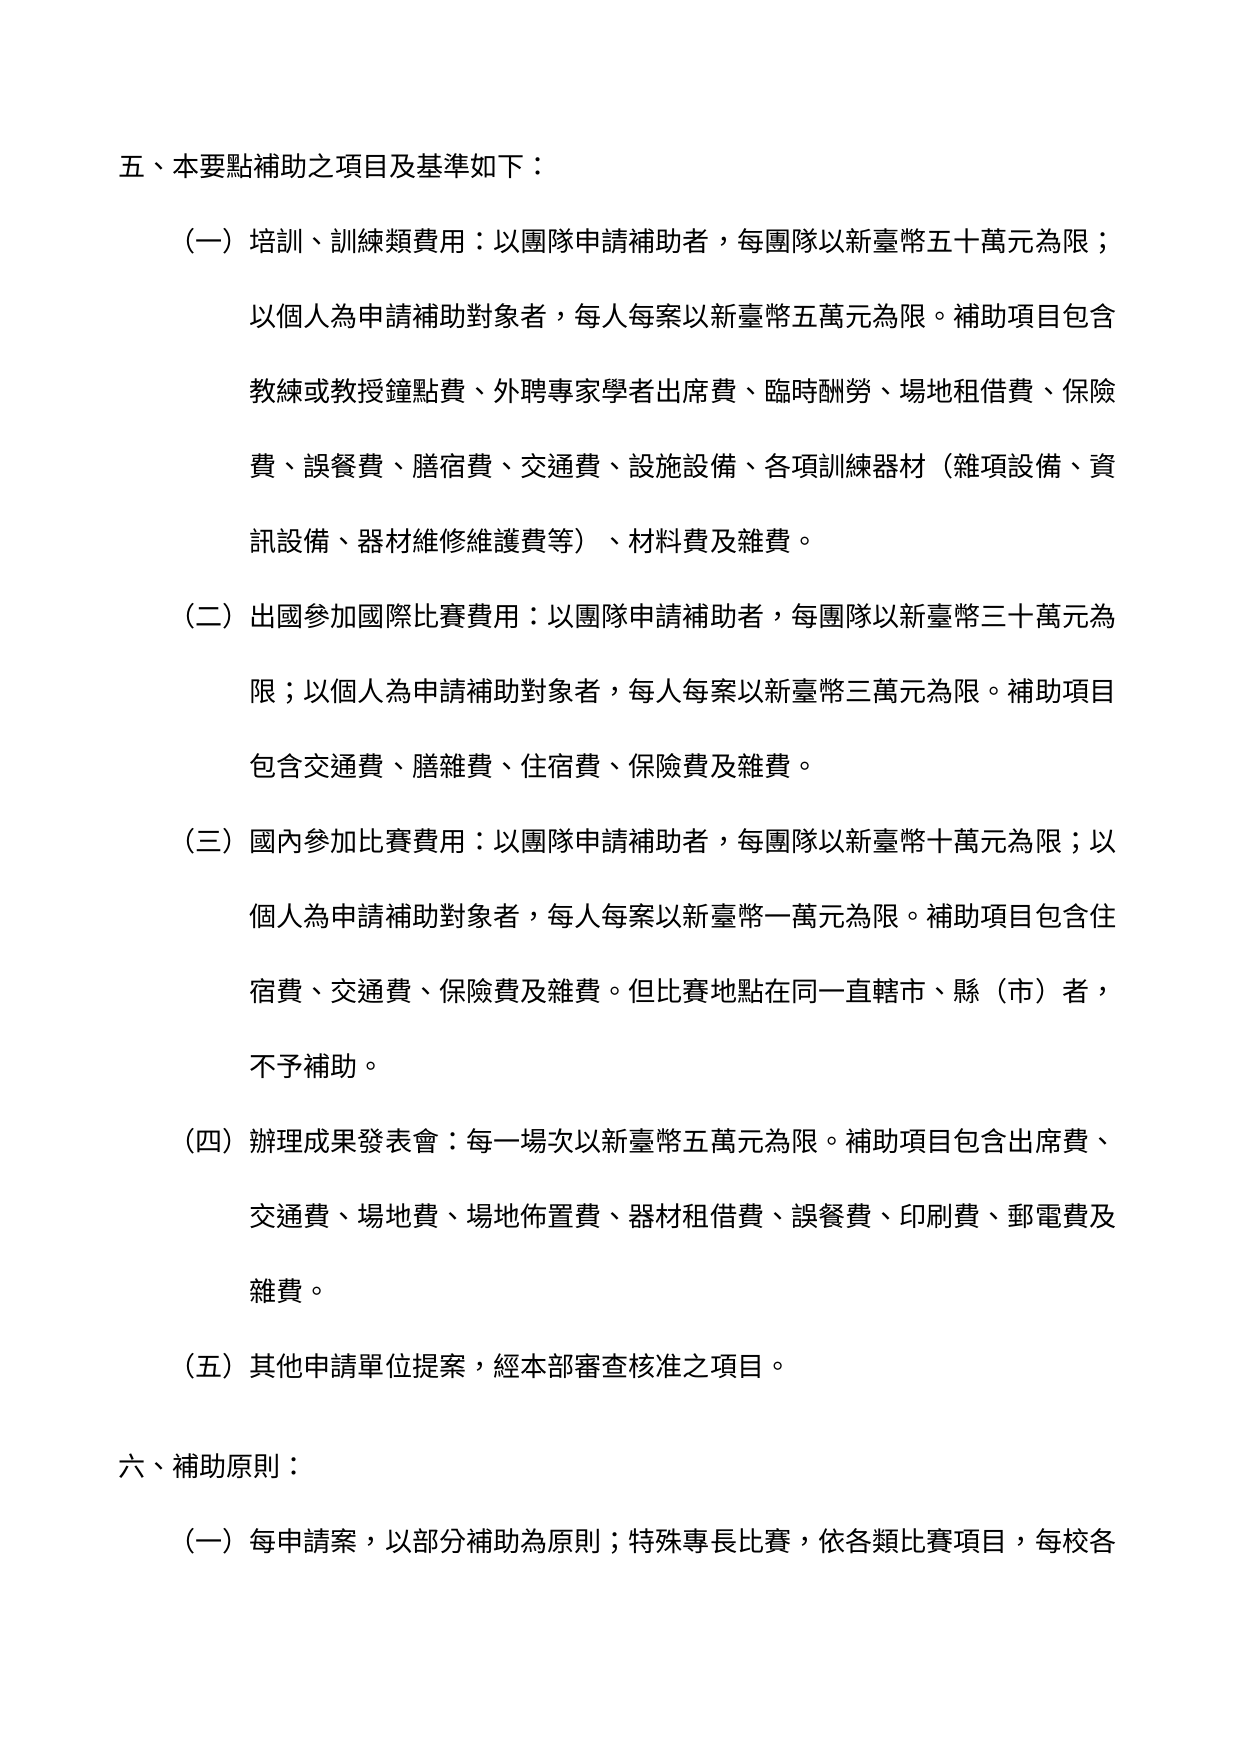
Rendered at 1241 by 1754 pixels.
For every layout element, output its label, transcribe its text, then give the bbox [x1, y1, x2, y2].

text 五、本要點補助之項目及基準如下： [118, 127, 1122, 202]
text （三）國內參加比賽費用：以團隊申請補助者，每團隊以新臺幣十萬元為限；以個人為申請補助對象者，每人每案以新臺幣一萬元為限。補助項目包含住宿費、交通費、保險費及雜費。但比賽地點在同一直轄市、縣（市）者，不予補助。 [168, 802, 1122, 1102]
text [168, 1502, 1122, 1577]
text （一）培訓、訓練類費用：以團隊申請補助者，每團隊以新臺幣五十萬元為限；以個人為申請補助對象者，每人每案以新臺幣五萬元為限。補助項目包含教練或教授鐘點費、外聘專家學者出席費、臨時酬勞、場地租借費、保險費、誤餐費、膳宿費、交通費、設施設備、各項訓練器材（雜項設備、資訊設備、器材維修維護費等）、材料費及雜費。 [168, 202, 1122, 577]
text （五）其他申請單位提案，經本部審查核准之項目。 [168, 1327, 1122, 1402]
text 六、補助原則： [118, 1427, 1122, 1502]
text （二）出國參加國際比賽費用：以團隊申請補助者，每團隊以新臺幣三十萬元為限；以個人為申請補助對象者，每人每案以新臺幣三萬元為限。補助項目包含交通費、膳雜費、住宿費、保險費及雜費。 [168, 577, 1122, 802]
text （四）辦理成果發表會：每一場次以新臺幣五萬元為限。補助項目包含出席費、交通費、場地費、場地佈置費、器材租借費、誤餐費、印刷費、郵電費及雜費。 [168, 1102, 1122, 1327]
